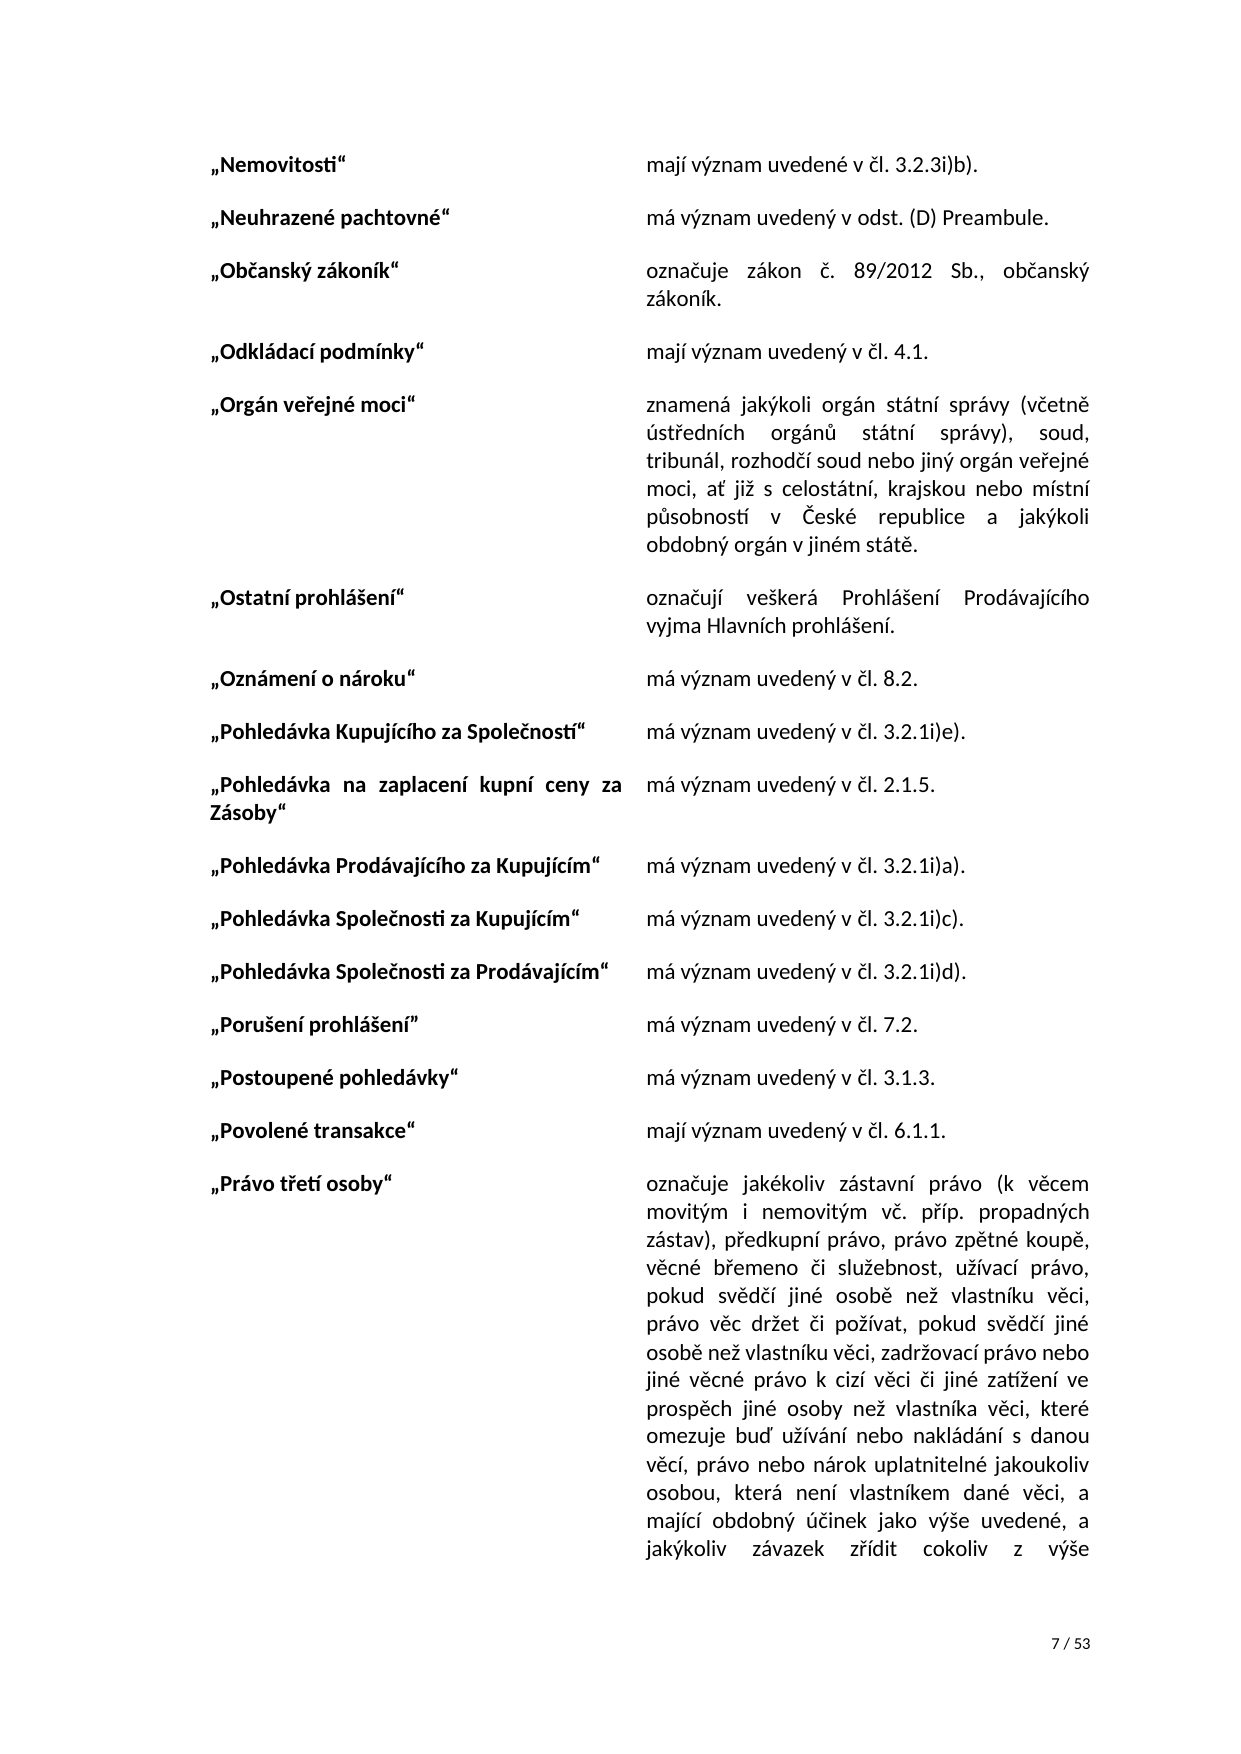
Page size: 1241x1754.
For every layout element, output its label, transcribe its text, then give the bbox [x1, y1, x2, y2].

table_cell „Nemovitosti“ [210, 150, 634, 203]
table_cell „Odkládací podmínky“ [210, 337, 634, 390]
table_cell má význam uvedený v čl. 2.1.5. [634, 770, 1090, 851]
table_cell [634, 1170, 1090, 1562]
table_cell má význam uvedený v čl. 3.1.3. [634, 1064, 1090, 1116]
table_cell má význam uvedený v odst. (D) Preambule. [634, 203, 1090, 256]
table_cell označují veškerá Prohlášení Prodávajícího vyjma Hlavních prohlášení. [634, 583, 1090, 664]
table_cell má význam uvedený v čl. 7.2. [634, 1010, 1090, 1063]
table_cell znamená jakýkoli orgán státní správy (včetně ústředních orgánů státní správy), soud, tribunál, rozhodčí soud nebo jiný orgán veřejné moci, ať již s celostátní, krajskou nebo místní působností v České republice a jakýkoli obdobný orgán v jiném státě. [634, 390, 1090, 583]
table_cell má význam uvedený v čl. 3.2.1e). [634, 717, 1090, 770]
table_cell „Orgán veřejné moci“ [210, 390, 634, 583]
table_cell „Pohledávka Společnosti za Prodávajícím“ [210, 958, 634, 1010]
table_cell „Ostatní prohlášení“ [210, 583, 634, 664]
table_cell „Oznámení o nároku“ [210, 664, 634, 717]
table_cell má význam uvedený v čl. 8.2. [634, 664, 1090, 717]
table_cell „Postoupené pohledávky“ [210, 1064, 634, 1116]
table_cell mají význam uvedený v čl. 6.1.1. [634, 1116, 1090, 1169]
table_cell má význam uvedený v čl. 3.2.1a). [634, 851, 1090, 904]
table_cell „Neuhrazené pachtovné“ [210, 203, 634, 256]
table_cell „Pohledávka Kupujícího za Společností“ [210, 717, 634, 770]
table_cell má význam uvedený v čl. 3.2.1c). [634, 904, 1090, 957]
table_cell „Pohledávka Společnosti za Kupujícím“ [210, 904, 634, 957]
table_cell „Povolené transakce“ [210, 1116, 634, 1169]
table_cell označuje zákon č. 89/2012 Sb., občanský zákoník. [634, 256, 1090, 337]
table_cell „Právo třetí osoby“ [210, 1170, 634, 1562]
table_cell „Pohledávka na zaplacení kupní ceny za Zásoby“ [210, 770, 634, 851]
table_cell mají význam uvedené v čl. 3.2.3b). [634, 150, 1090, 203]
table_cell „Porušení prohlášení” [210, 1010, 634, 1063]
table_cell má význam uvedený v čl. 3.2.1d). [634, 958, 1090, 1010]
table_cell mají význam uvedený v čl. 4.1. [634, 337, 1090, 390]
table_cell „Pohledávka Prodávajícího za Kupujícím“ [210, 851, 634, 904]
table_cell „Občanský zákoník“ [210, 256, 634, 337]
